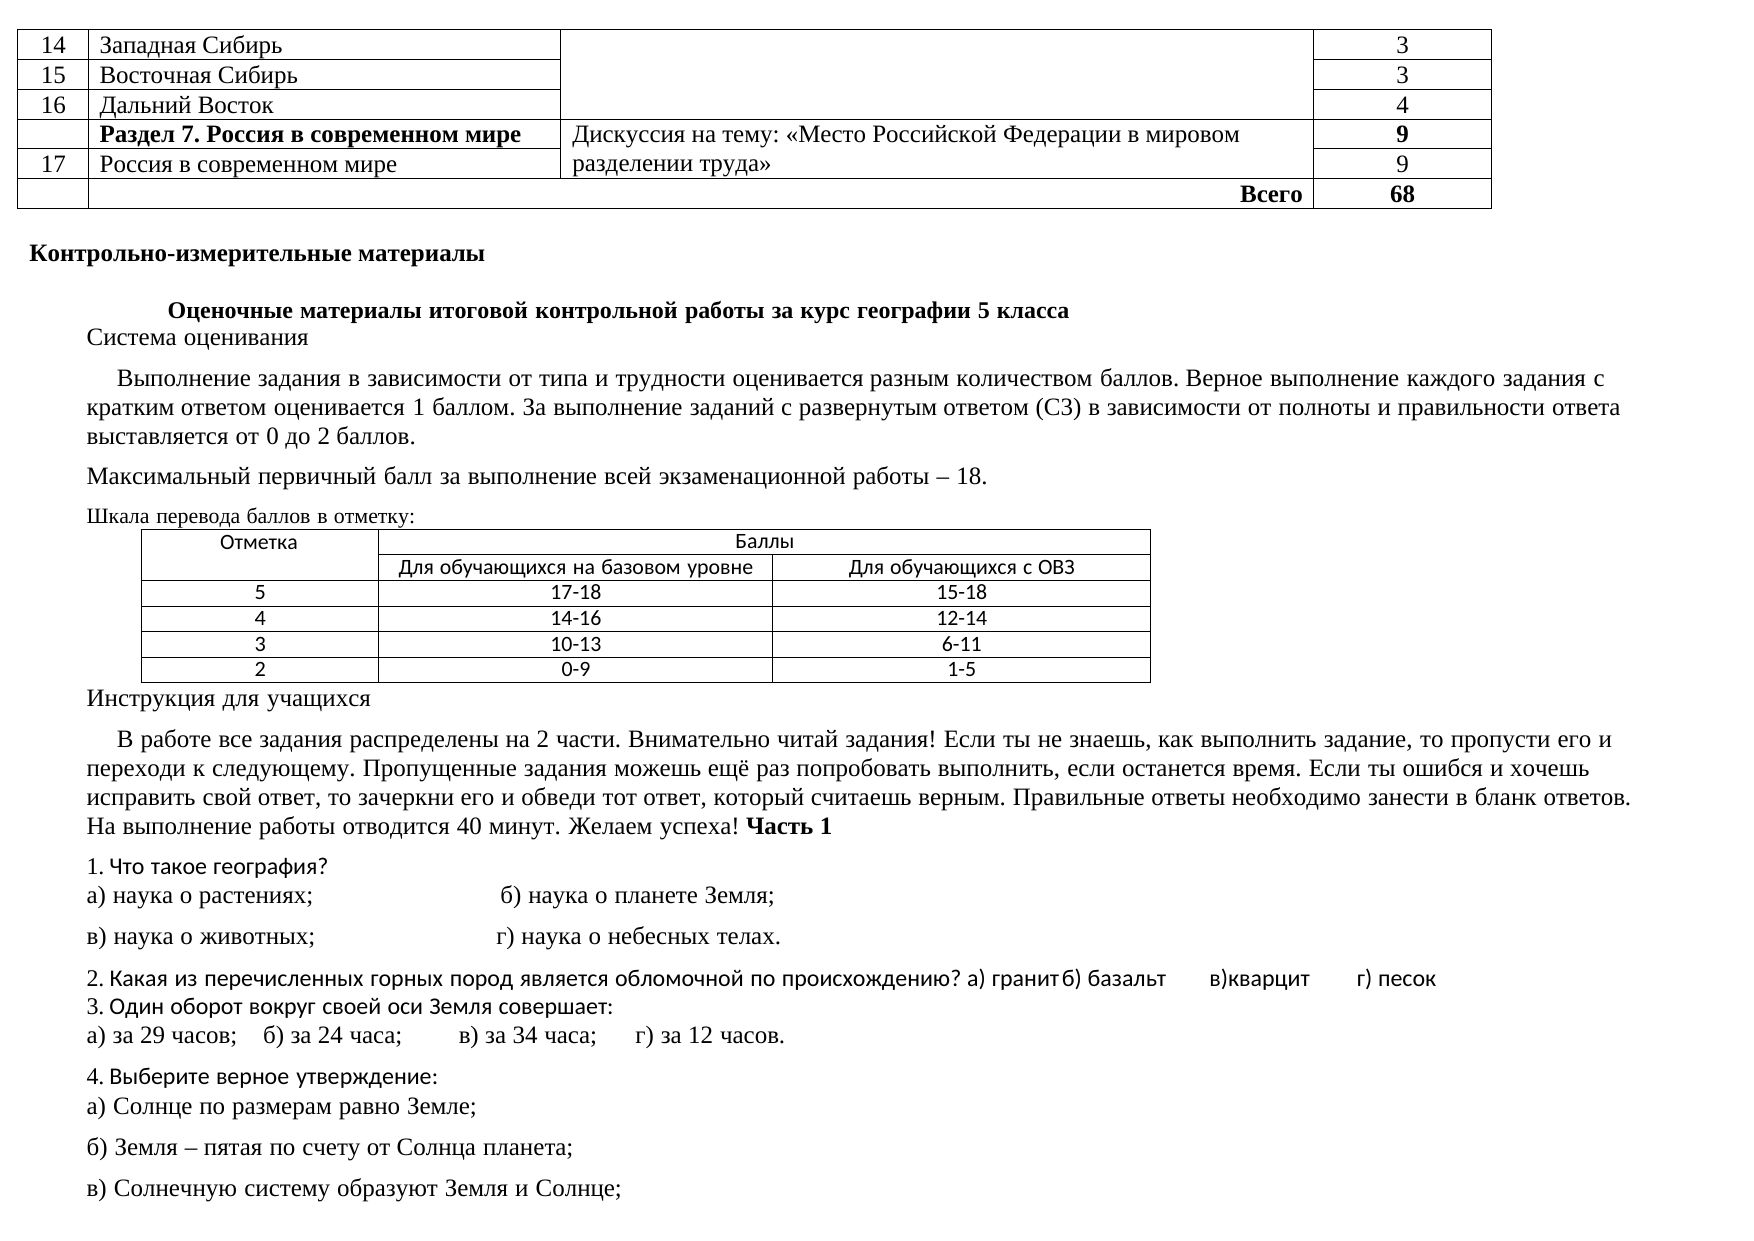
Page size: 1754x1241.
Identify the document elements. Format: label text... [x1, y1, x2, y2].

table_cell 12-14 [773, 607, 1150, 631]
table_cell 10-13 [379, 632, 772, 657]
list Какая из перечисленных горных пород является обломочной по происхождению? а) гранит б) базальт в)кварцит г) песок [86, 963, 1476, 992]
list Что такое география? [86, 853, 1754, 880]
table_cell [18, 179, 88, 208]
table_cell 1-5 [773, 658, 1150, 682]
text а) наука о растениях; б) наука о планете Земля; [86, 880, 1754, 909]
text Инструкция для учащихся [86, 683, 1754, 712]
table_cell Дискуссия на тему: «Место Российской Федерации в мировом разделении труда» [561, 120, 1313, 178]
text Система оценивания [86, 323, 1754, 351]
table_cell 5 [142, 581, 378, 606]
list Выберите верное утверждение: [86, 1061, 1754, 1091]
table_cell Восточная Сибирь [89, 60, 560, 89]
table_header Отметка [142, 530, 378, 580]
table_cell Россия в современном мире [89, 149, 560, 178]
table_cell Дальний Восток [89, 90, 560, 118]
table_cell 4 [142, 607, 378, 631]
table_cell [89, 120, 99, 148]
table_cell Западная Сибирь [89, 30, 560, 59]
table_cell Для обучающихся с ОВЗ [773, 555, 1150, 580]
text б) Земля – пятая по счету от Солнца планета; [86, 1132, 1754, 1161]
table_cell 3 [1314, 60, 1491, 89]
table_cell 3 [1314, 30, 1491, 59]
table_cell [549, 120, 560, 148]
list Один оборот вокруг своей оси Земля совершает: [86, 992, 1754, 1019]
table_cell Для обучающихся на базовом уровне [379, 555, 772, 580]
table_cell 9 [1314, 120, 1491, 148]
table_cell 16 [18, 90, 88, 118]
table_cell 68 [1314, 179, 1491, 208]
table_cell [18, 120, 88, 148]
text Оценочные материалы итоговой контрольной работы за курс географии 5 класса [167, 296, 1754, 323]
table_cell 17 [18, 149, 88, 178]
text а) за 29 часов; б) за 24 часа; в) за 34 часа; г) за 12 часов. [86, 1020, 1754, 1049]
table_cell 15 [18, 60, 88, 89]
table_cell 0-9 [379, 658, 772, 682]
text в) Солнечную систему образуют Земля и Солнце; [86, 1173, 1754, 1202]
text Шкала перевода баллов в отметку: [86, 503, 1754, 528]
table_cell 9 [1314, 149, 1491, 178]
table_cell 3 [142, 632, 378, 657]
table_cell 14 [18, 30, 88, 59]
text Выполнение задания в зависимости от типа и трудности оценивается разным количеством баллов. Верное выполнение каждого задания с кратким ответом оценивается 1 баллом. За выполнение заданий с развернутым ответом (С3) в зависимости от полноты и правильности ответа выставляется от 0 до 2 баллов. [86, 363, 1668, 450]
table_header Баллы [379, 530, 1150, 554]
table_cell Всего [89, 179, 1313, 208]
text Максимальный первичный балл за выполнение всей экзаменационной работы – 18. [86, 463, 1754, 490]
text В работе все задания распределены на 2 части. Внимательно читай задания! Если ты не знаешь, как выполнить задание, то пропусти его и переходи к следующему. Пропущенные задания можешь ещё раз попробовать выполнить, если останется время. Если ты ошибся и хочешь исправить свой ответ, то зачеркни его и обведи тот ответ, который считаешь верным. Правильные ответы необходимо занести в бланк ответов. На выполнение работы отводится 40 минут. Желаем успеха! Часть 1 [86, 724, 1650, 840]
text в) наука о животных; г) наука о небесных телах. [86, 921, 1754, 950]
table_cell 14-16 [379, 607, 772, 631]
table_cell 15-18 [773, 581, 1150, 606]
table_cell 4 [1314, 90, 1491, 118]
table_cell 6-11 [773, 632, 1150, 657]
table_cell 17-18 [379, 581, 772, 606]
text Контрольно-измерительные материалы [29, 238, 1754, 267]
table_cell 2 [142, 658, 378, 682]
text а) Солнце по размерам равно Земле; [86, 1091, 1754, 1120]
